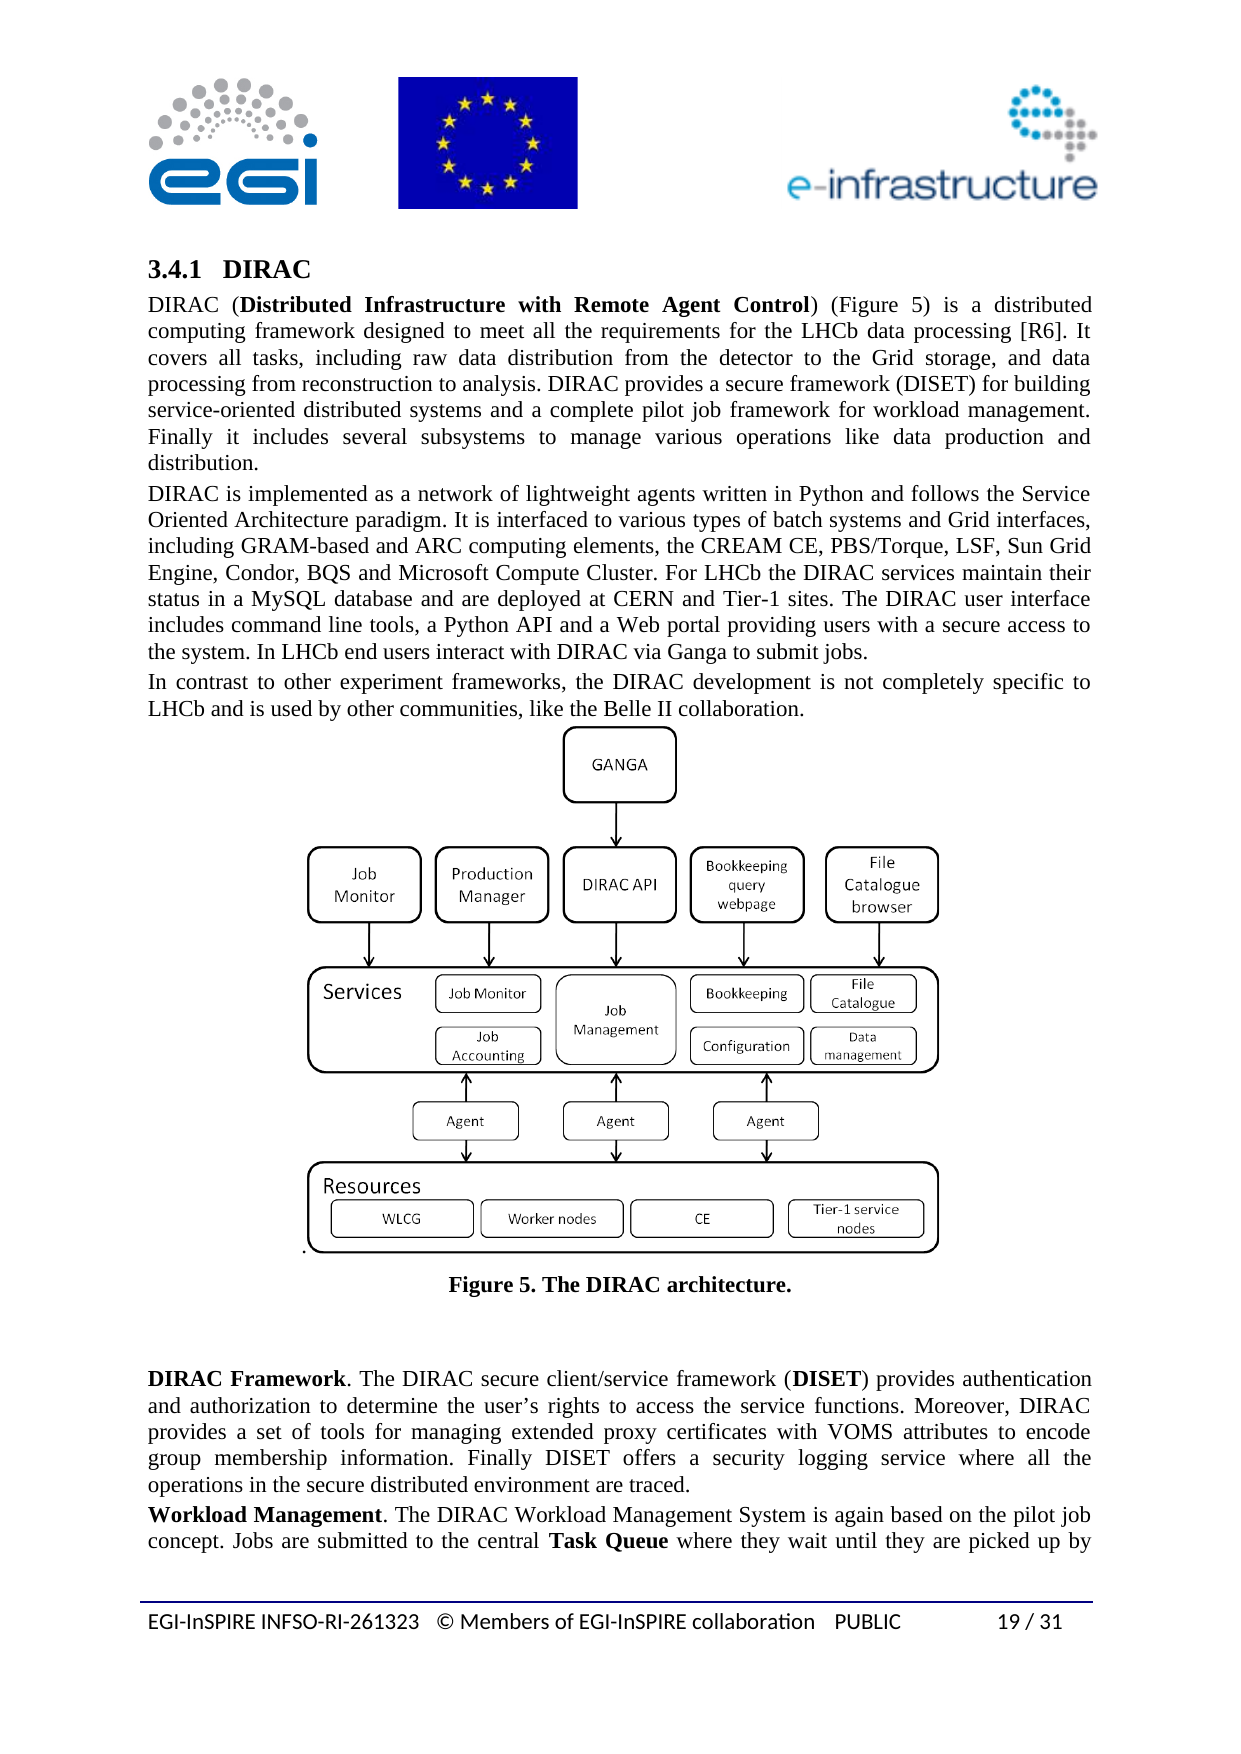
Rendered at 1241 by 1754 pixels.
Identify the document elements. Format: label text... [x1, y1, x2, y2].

text DIRAC is implemented as a network of lightweight agents written in Python and follows the Service Oriented Architecture paradigm. It is interfaced to various types of batch systems and Grid interfaces, including GRAM-based and ARC computing elements, the CREAM CE, PBS/Torque, LSF, Sun Grid Engine, Condor, BQS and Microsoft Compute Cluster. For LHCb the DIRAC services maintain their status in a MySQL database and are deployed at CERN and Tier-1 sites. The DIRAC user interface includes command line tools, a Python API and a Web portal providing users with a secure access to the system. In LHCb end users interact with DIRAC via Ganga to submit jobs. [148, 479, 1092, 664]
text In contrast to other experiment frameworks, the DIRAC development is not completely specific to LHCb and is used by other communities, like the Belle II collaboration. [148, 668, 1092, 721]
picture [780, 77, 1106, 209]
text Figure 5. The DIRAC architecture. [148, 1271, 1092, 1297]
picture [306, 725, 940, 1254]
text DIRAC (Distributed Infrastructure with Remote Agent Control) (Figure 5) is a distributed computing framework designed to meet all the requirements for the LHCb data processing [R6]. It covers all tasks, including raw data distribution from the detector to the Grid storage, and data processing from reconstruction to analysis. DIRAC provides a secure framework (DISET) for building service-oriented distributed systems and a complete pilot job framework for workload management. Finally it includes several subsystems to manage various operations like data production and distribution. [148, 291, 1092, 475]
picture [147, 77, 319, 207]
picture [398, 77, 578, 209]
text DIRAC Framework. The DIRAC secure client/service framework (DISET) provides authentication and authorization to determine the user’s rights to access the service functions. Moreover, DIRAC provides a set of tools for managing extended proxy certificates with VOMS attributes to encode group membership information. Finally DISET offers a security logging service where all the operations in the secure distributed environment are traced. [148, 1365, 1092, 1497]
subtitle DIRAC [148, 253, 1092, 285]
